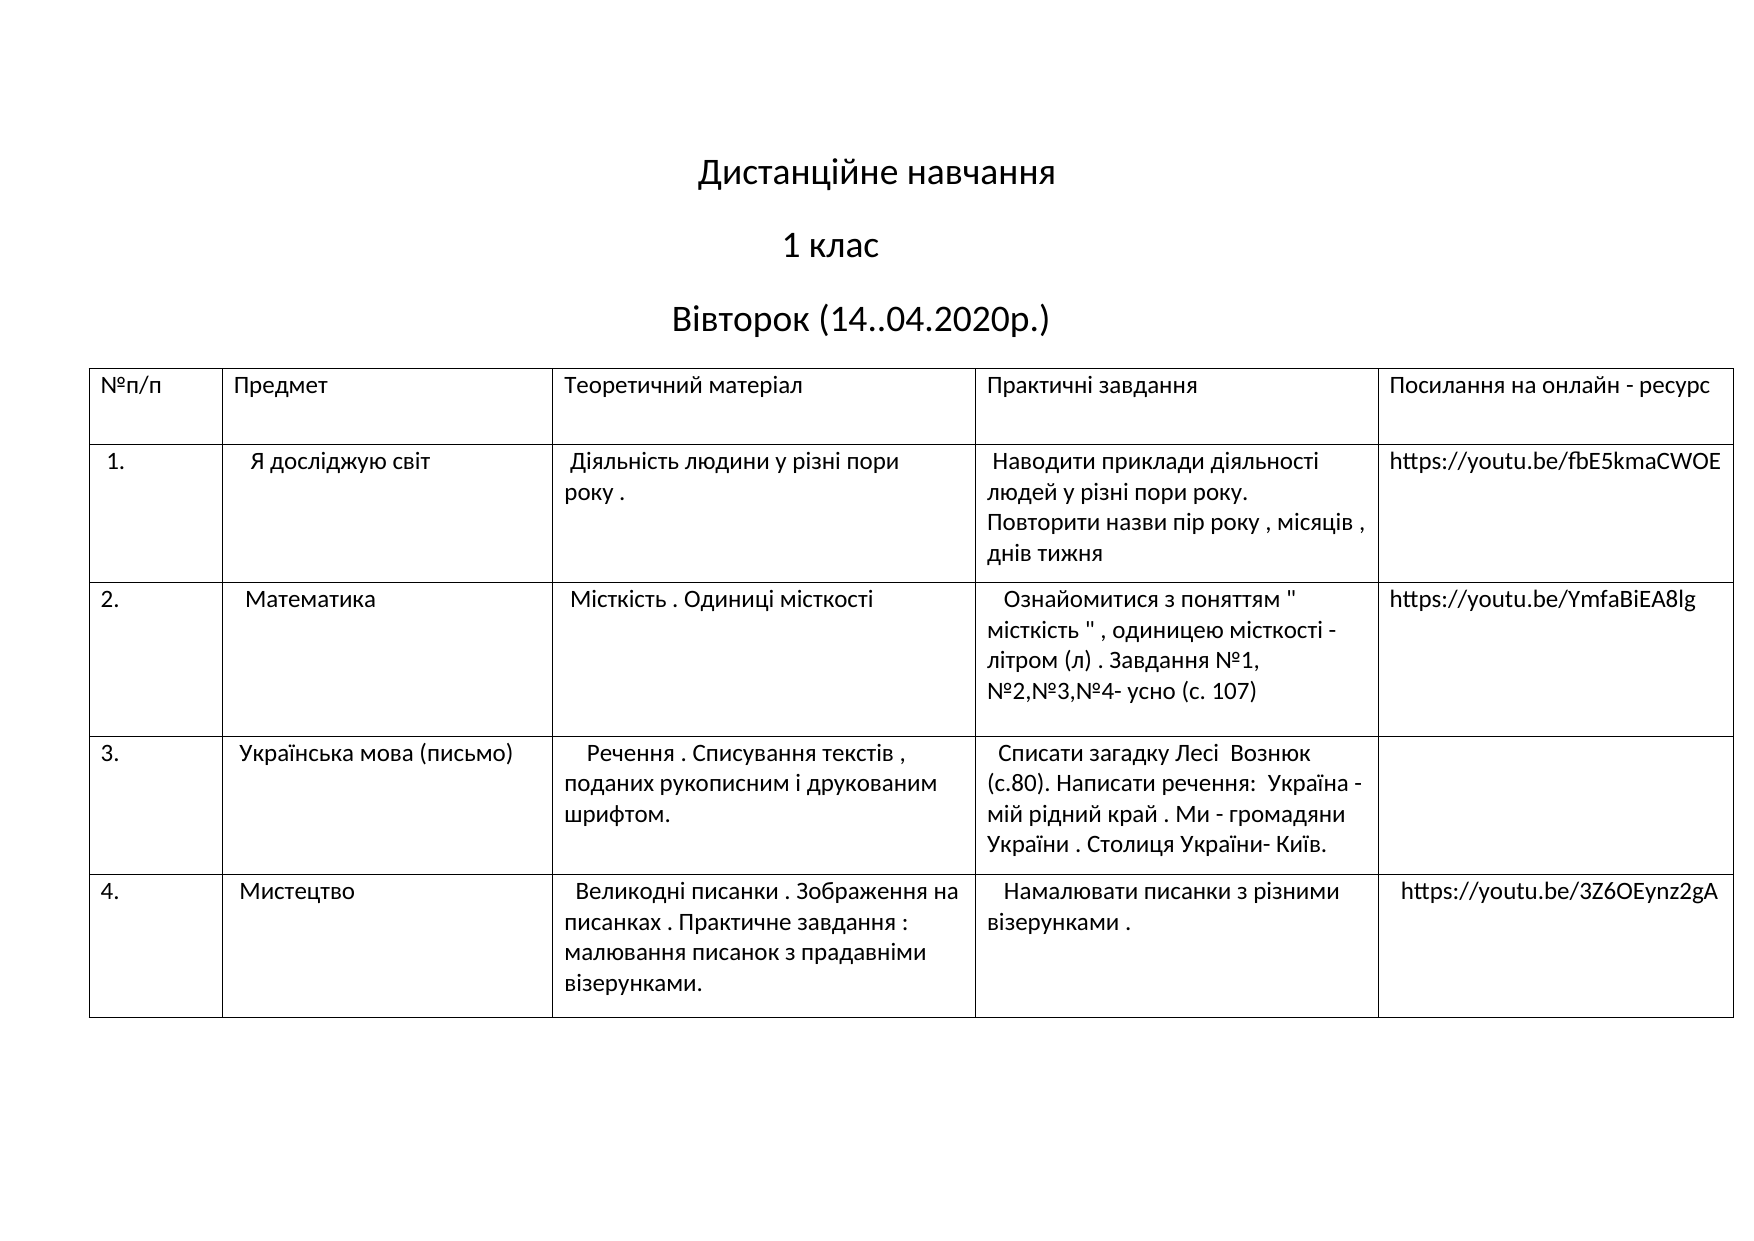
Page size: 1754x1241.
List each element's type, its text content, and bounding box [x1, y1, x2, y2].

table_cell 2. [90, 583, 222, 736]
table_cell Списати загадку Лесі Вознюк (с.80). Написати речення: Україна - мій рідний край . Ми - громадяни України . Столиця України- Київ. [976, 737, 1378, 874]
table_cell Я досліджую світ [223, 445, 552, 582]
table_cell Діяльність людини у різні пори року . [553, 445, 975, 582]
table_header Предмет [223, 369, 552, 444]
text Вівторок (14..04.2020р.) [88, 295, 1665, 341]
table_cell Мистецтво [223, 875, 552, 1017]
table_header Посилання на онлайн - ресурс [1379, 369, 1733, 444]
table_cell 3. [90, 737, 222, 874]
table_cell Великодні писанки . Зображення на писанках . Практичне завдання : малювання писанок з прадавніми візерунками. [553, 875, 975, 1017]
table_cell https://youtu.be/fbE5kmaCWOE [1379, 445, 1733, 582]
table_cell Наводити приклади діяльності людей у різні пори року. Повторити назви пір року , місяців , днів тижня [976, 445, 1378, 582]
table_cell Математика [223, 583, 552, 736]
table_cell [1379, 737, 1733, 874]
table_header №п/п [90, 369, 222, 444]
table_cell https://youtu.be/YmfaBiEA8lg [1379, 583, 1733, 736]
table_cell Місткість . Одиниці місткості [553, 583, 975, 736]
table_header Теоретичний матеріал [553, 369, 975, 444]
table_cell 4. [90, 875, 222, 1017]
table_header Практичні завдання [976, 369, 1378, 444]
table_cell Речення . Списування текстів , поданих рукописним і друкованим шрифтом. [553, 737, 975, 874]
table_cell Ознайомитися з поняттям " місткість " , одиницею місткості - літром (л) . Завдання №1, №2,№3,№4- усно (с. 107) [976, 583, 1378, 736]
table_cell Українська мова (письмо) [223, 737, 552, 874]
table_cell 1. [90, 445, 222, 582]
text Дистанційне навчання [88, 148, 1665, 193]
text 1 клас [88, 221, 1665, 267]
table_cell Намалювати писанки з різними візерунками . [976, 875, 1378, 1017]
table_cell https://youtu.be/3Z6OEynz2gA [1379, 875, 1733, 1017]
